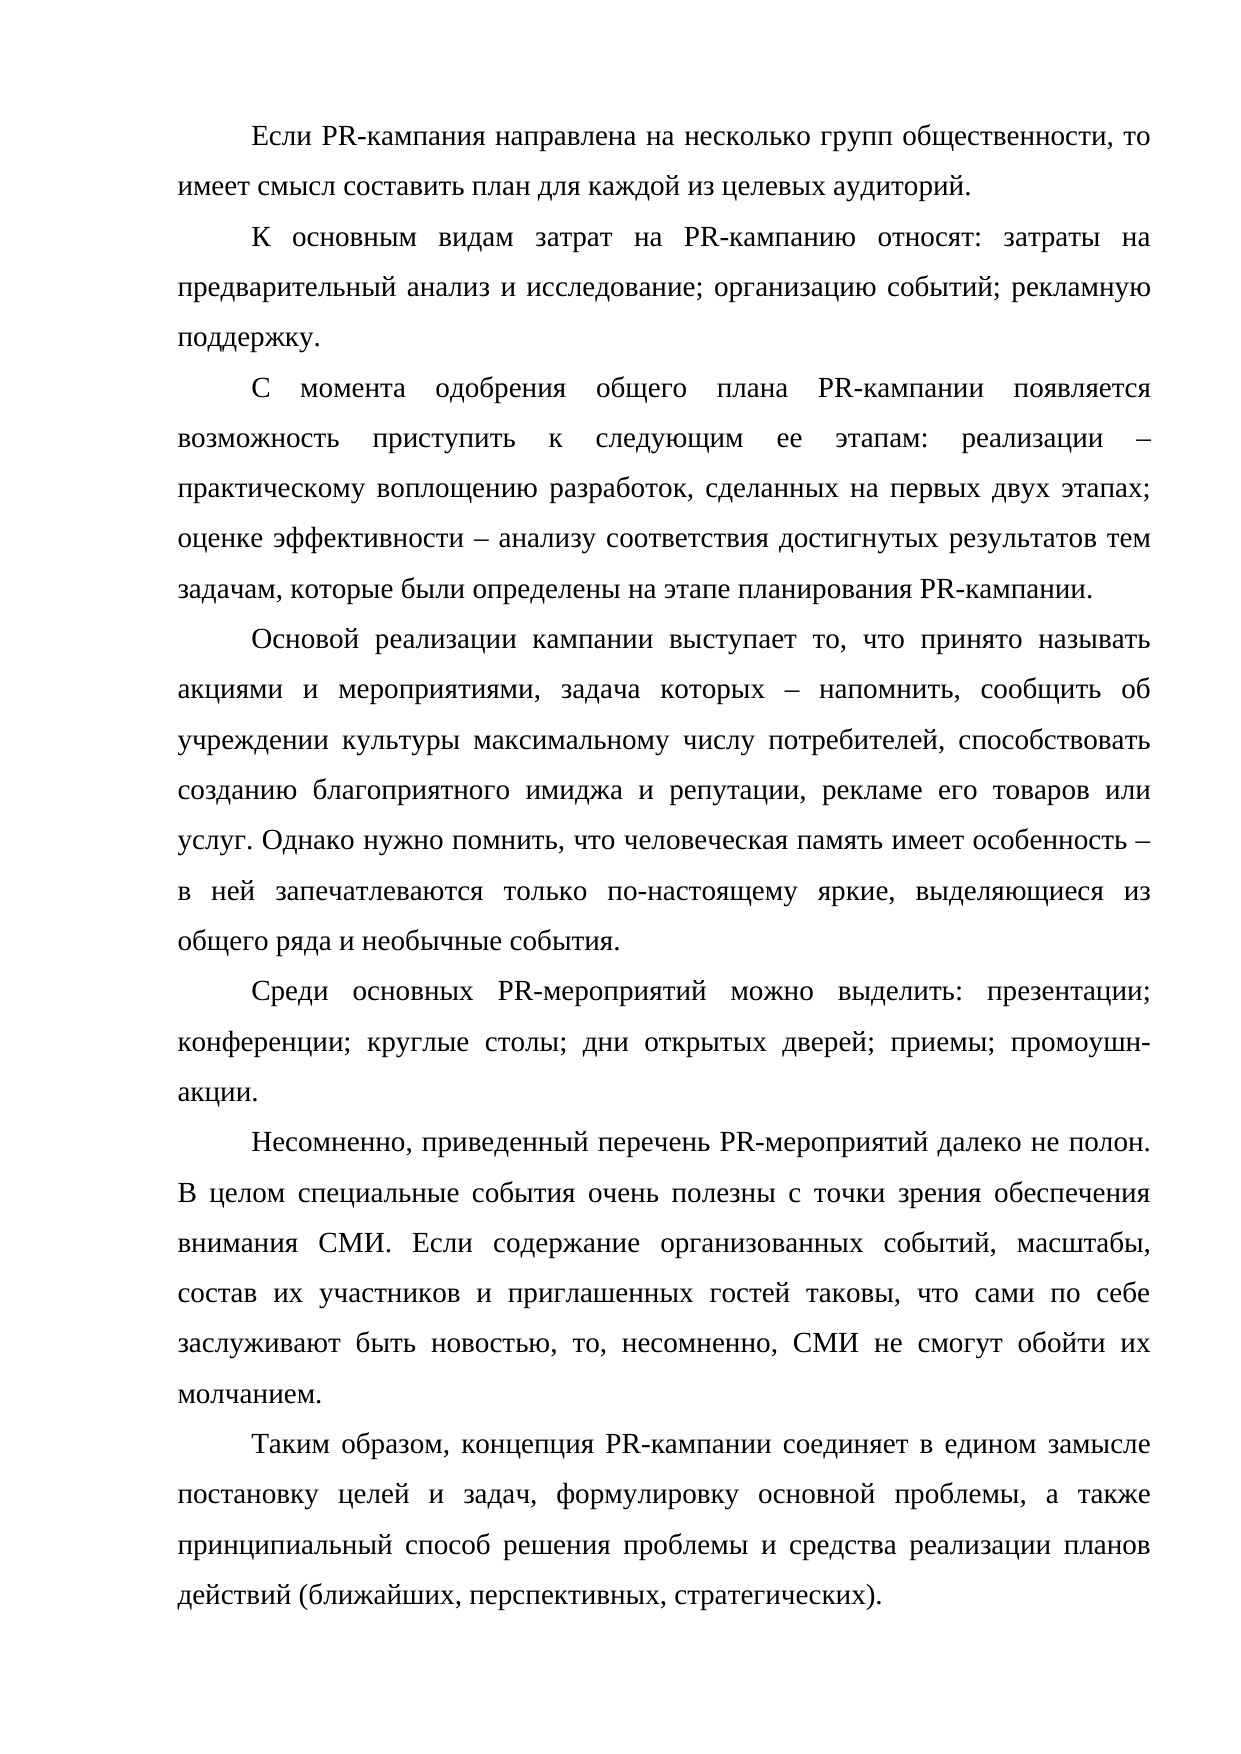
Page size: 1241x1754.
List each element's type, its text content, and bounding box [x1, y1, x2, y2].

text Таким образом, концепция PR-кампании соединяет в едином замысле постановку целей и задач, формулировку основной проблемы, а также принципиальный способ решения проблемы и средства реализации планов действий (ближайших, перспективных, стратегических). [177, 1426, 1152, 1611]
text Основой реализации кампании выступает то, что принято называть акциями и мероприятиями, задача которых – напомнить, сообщить об учреждении культуры максимальному числу потребителей, способствовать созданию благоприятного имиджа и репутации, рекламе его товаров или услуг. Однако нужно помнить, что человеческая память имеет особенность – в ней запечатлеваются только по-настоящему яркие, выделяющиеся из общего ряда и необычные события. [177, 621, 1152, 957]
text Несомненно, приведенный перечень PR-мероприятий далеко не полон. В целом специальные события очень полезны с точки зрения обеспечения внимания СМИ. Если содержание организованных событий, масштабы, состав их участников и приглашенных гостей таковы, что сами по себе заслуживают быть новостью, то, несомненно, СМИ не смогут обойти их молчанием. [177, 1124, 1152, 1409]
text Если PR-кампания направлена на несколько групп общественности, то имеет смысл составить план для каждой из целевых аудиторий. [177, 118, 1152, 202]
text К основным видам затрат на PR-кампанию относят: затраты на предварительный анализ и исследование; организацию событий; рекламную поддержку. [177, 219, 1152, 353]
text Среди основных PR-мероприятий можно выделить: презентации; конференции; круглые столы; дни открытых дверей; приемы; промоушн-акции. [177, 973, 1152, 1108]
text C момента одобрения общего плана PR-кампании появляется возможность приступить к следующим ее этапам: реализации – практическому воплощению разработок, сделанных на первых двух этапах; оценке эффективности – анализу соответствия достигнутых результатов тем задачам, которые были определены на этапе планирования PR-кампании. [177, 370, 1152, 604]
